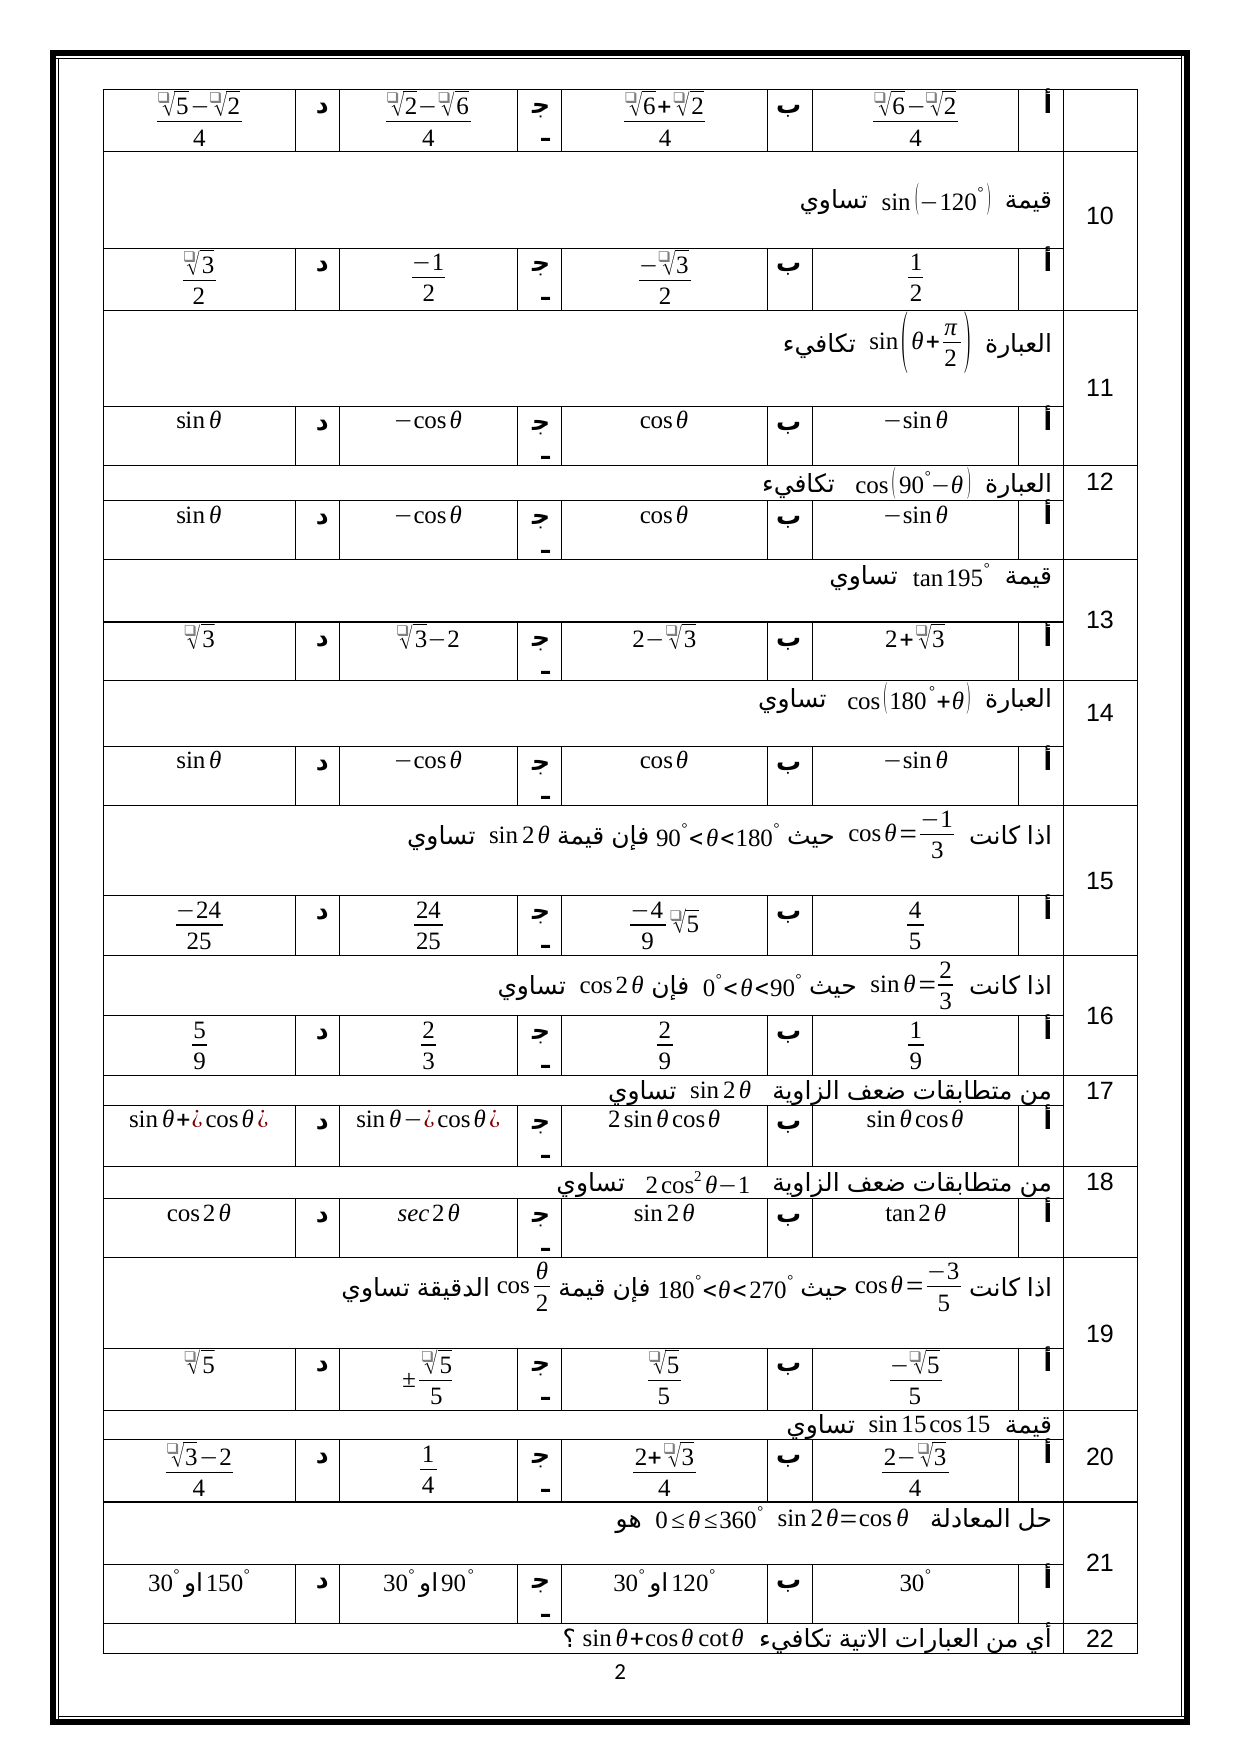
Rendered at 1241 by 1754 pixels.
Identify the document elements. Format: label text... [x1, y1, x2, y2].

table_cell د [296, 896, 339, 955]
table_cell قيمة تساوي [104, 152, 1063, 247]
table_cell أ [1019, 1349, 1063, 1409]
table_cell [340, 501, 517, 559]
table_cell د [296, 1016, 339, 1075]
table_cell ب [768, 1349, 812, 1409]
table_cell جـ [518, 623, 561, 680]
table_cell [104, 249, 295, 309]
table_cell [340, 1016, 517, 1075]
table_cell [340, 896, 517, 955]
table_cell جـ [518, 896, 561, 955]
table_cell حل المعادلة هو [104, 1503, 1063, 1564]
table_cell ب [768, 90, 812, 151]
table_cell [813, 896, 1018, 955]
table_cell [562, 501, 767, 559]
table_cell د [296, 747, 339, 805]
table_cell [813, 1565, 1018, 1623]
table_cell [562, 1199, 767, 1257]
table_cell [813, 747, 1018, 805]
table_cell جـ [518, 249, 561, 309]
table_cell أ [1019, 90, 1063, 151]
table_cell [340, 1199, 517, 1257]
table_cell أ [1019, 249, 1063, 309]
table_cell من متطابقات ضعف الزاوية تساوي [104, 1076, 1063, 1105]
table_cell جـ [518, 1565, 561, 1623]
table_cell ب [768, 623, 812, 680]
table_cell د [296, 1565, 339, 1623]
table_cell [104, 1349, 295, 1409]
table_cell جـ [518, 1199, 561, 1257]
table_cell 15 [1064, 806, 1137, 955]
table_cell 12 [1064, 466, 1137, 559]
table_cell د [296, 1199, 339, 1257]
table_cell 19 [1064, 1258, 1137, 1409]
table_cell أ [1019, 1016, 1063, 1075]
table_cell اذا كانت حيث فإن قيمة تساوي [104, 806, 1063, 895]
table_cell أ [1019, 896, 1063, 955]
table_cell د [296, 623, 339, 680]
table_cell جـ [518, 407, 561, 464]
table_cell [340, 1440, 517, 1501]
table_cell قيمة تساوي [104, 1411, 1063, 1439]
table_cell [340, 747, 517, 805]
table_cell 17 [1064, 1076, 1137, 1166]
table_cell د [296, 501, 339, 559]
table_cell جـ [518, 1106, 561, 1166]
table_cell د [296, 1349, 339, 1409]
table_cell [813, 1349, 1018, 1409]
table_cell جـ [518, 501, 561, 559]
table_cell [562, 249, 767, 309]
table_cell ب [768, 501, 812, 559]
table_cell قيمة تساوي [104, 560, 1063, 621]
table_cell ب [768, 249, 812, 309]
table_cell 21 [1064, 1503, 1137, 1623]
table_cell 22 [1064, 1624, 1137, 1652]
table_cell ب [768, 1016, 812, 1075]
table_cell من متطابقات ضعف الزاوية تساوي [104, 1167, 1063, 1198]
table_cell [104, 623, 295, 680]
table_cell اذا كانت حيث فإن قيمة الدقيقة تساوي [104, 1258, 1063, 1347]
table_cell [340, 1349, 517, 1409]
table_cell أ [1019, 1440, 1063, 1501]
table_cell جـ [518, 90, 561, 151]
table_cell 18 [1064, 1167, 1137, 1257]
table_cell ب [768, 407, 812, 464]
table_cell العبارة تكافيء [104, 466, 1063, 500]
table_cell 16 [1064, 956, 1137, 1075]
table_cell [104, 1199, 295, 1257]
table_cell [104, 1016, 295, 1075]
table_cell [813, 1016, 1018, 1075]
table_cell [104, 1106, 295, 1166]
table_cell [562, 896, 767, 955]
table_cell د [296, 1440, 339, 1501]
table_cell أ [1019, 407, 1063, 464]
table_cell ب [768, 1565, 812, 1623]
table_cell ب [768, 1440, 812, 1501]
table_cell أ [1019, 1565, 1063, 1623]
table_cell [813, 501, 1018, 559]
table_cell اذا كانت حيث فإن تساوي [104, 956, 1063, 1015]
table_cell جـ [518, 1440, 561, 1501]
table_cell [813, 623, 1018, 680]
table_cell أ [1019, 1199, 1063, 1257]
table_cell [340, 623, 517, 680]
table_cell أ [1019, 1106, 1063, 1166]
table_cell [340, 1106, 517, 1166]
table_cell [813, 1199, 1018, 1257]
table_cell 14 [1064, 681, 1137, 805]
table_cell [104, 90, 295, 151]
table_cell جـ [518, 747, 561, 805]
table_cell [562, 90, 767, 151]
table_cell [104, 896, 295, 955]
table_cell ب [768, 1199, 812, 1257]
table_cell [813, 249, 1018, 309]
table_cell [340, 407, 517, 464]
table_cell [104, 407, 295, 464]
table_cell [104, 1440, 295, 1501]
table_cell [104, 747, 295, 805]
table_cell [562, 1106, 767, 1166]
table_cell أ [1019, 623, 1063, 680]
table_cell ب [768, 896, 812, 955]
table_cell [562, 623, 767, 680]
table_cell [562, 747, 767, 805]
table_cell [813, 1440, 1018, 1501]
table_cell 13 [1064, 560, 1137, 680]
table_cell 11 [1064, 311, 1137, 464]
table_cell [340, 1565, 517, 1623]
table_cell العبارة تساوي [104, 681, 1063, 746]
table_cell [813, 90, 1018, 151]
table_cell [562, 1440, 767, 1501]
table_cell [104, 1565, 295, 1623]
table_cell أ [1019, 501, 1063, 559]
table_cell ب [768, 747, 812, 805]
table_cell 9 [1064, 90, 1137, 151]
table_cell [562, 1349, 767, 1409]
table_cell د [296, 407, 339, 464]
table_cell [813, 1106, 1018, 1166]
table_cell د [296, 1106, 339, 1166]
table_cell [562, 407, 767, 464]
table_cell جـ [518, 1349, 561, 1409]
table_cell ب [768, 1106, 812, 1166]
table_cell أ [1019, 747, 1063, 805]
table_cell د [296, 249, 339, 309]
table_cell 10 [1064, 152, 1137, 309]
table_cell جـ [518, 1016, 561, 1075]
table_cell [813, 407, 1018, 464]
table_cell [104, 501, 295, 559]
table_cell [104, 1624, 1063, 1652]
table_cell د [296, 90, 339, 151]
table_cell العبارة تكافيء [104, 311, 1063, 406]
table_cell [562, 1016, 767, 1075]
table_cell 20 [1064, 1411, 1137, 1501]
table_cell [340, 249, 517, 309]
table_cell [340, 90, 517, 151]
table_cell [562, 1565, 767, 1623]
